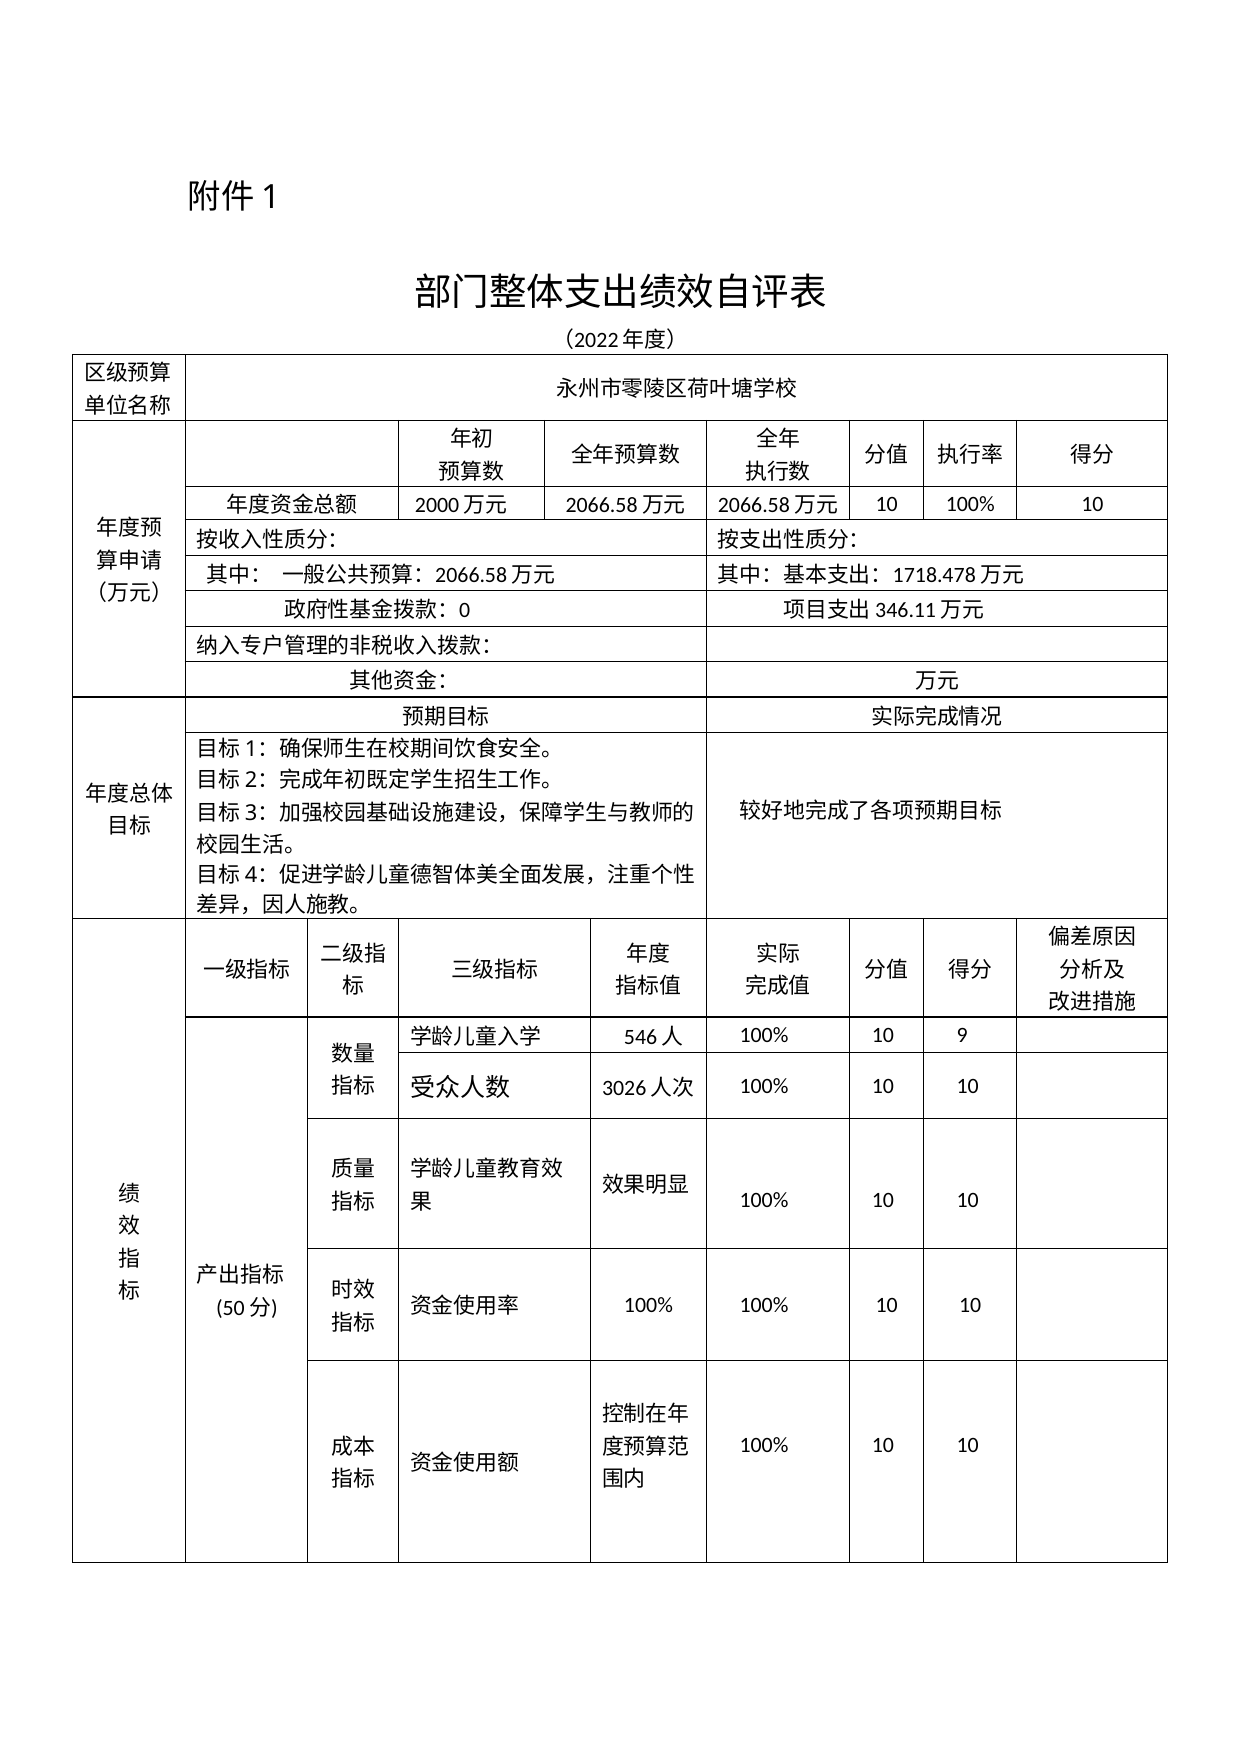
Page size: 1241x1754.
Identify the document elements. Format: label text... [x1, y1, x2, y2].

table_cell [1017, 1249, 1167, 1359]
table_cell 效果明显 [591, 1119, 706, 1248]
table_cell 实际 完成值 [707, 919, 849, 1016]
text （2022年度） [187, 321, 1053, 354]
table_cell 绩 效 指 标 [73, 919, 185, 1562]
table_cell 10 [850, 487, 923, 519]
table_cell 分值 [850, 919, 923, 1016]
table_cell 10 [924, 1053, 1016, 1118]
table_cell 学龄儿童教育效果 [399, 1119, 590, 1248]
table_cell 其他资金： [186, 662, 706, 696]
table_cell 其中： 一般公共预算：2066.58万元 [186, 556, 706, 590]
table_cell 预期目标 [186, 698, 706, 732]
table_cell 10 [1017, 487, 1167, 519]
table_cell 三级指标 [399, 919, 590, 1016]
table_cell [1017, 1053, 1167, 1118]
table_cell 10 [850, 1119, 923, 1248]
table_cell 数量 指标 [308, 1018, 398, 1118]
table_cell 2066.58万元 [707, 487, 849, 519]
table_cell 时效 指标 [308, 1249, 398, 1359]
table_cell 年度 指标值 [591, 919, 706, 1016]
table_cell 万元 [707, 662, 1167, 696]
text 附件1 [187, 162, 1053, 227]
table_cell 年初 预算数 [399, 421, 544, 486]
table_cell 2000万元 [399, 487, 544, 519]
table_cell 100% [924, 487, 1016, 519]
table_cell 年度预 算申请 （万元） [73, 421, 185, 696]
table_cell 10 [924, 1119, 1016, 1248]
table_cell 10 [850, 1361, 923, 1562]
table_cell 100% [707, 1119, 849, 1248]
table_cell [1017, 1018, 1167, 1052]
table_cell 得分 [1017, 421, 1167, 486]
table_cell 按收入性质分： [186, 520, 706, 555]
table_cell 控制在年度预算范围内 [591, 1361, 706, 1562]
table_cell 产出指标 (50分) [186, 1018, 307, 1562]
table_cell 100% [707, 1361, 849, 1562]
table_cell [707, 627, 1167, 661]
table_header 区级预算单位名称 [73, 355, 185, 420]
table_cell 得分 [924, 919, 1016, 1016]
table_cell 受众人数 [399, 1053, 590, 1118]
table_cell 全年 执行数 [707, 421, 849, 486]
table_cell 偏差原因 分析及 改进措施 [1017, 919, 1167, 1016]
table_cell 成本 指标 [308, 1361, 398, 1562]
table_cell 100% [707, 1053, 849, 1118]
table_cell 二级指标 [308, 919, 398, 1016]
table_cell 年度资金总额 [186, 487, 398, 519]
table_cell 100% [707, 1018, 849, 1052]
table_cell 100% [707, 1249, 849, 1359]
table_cell 10 [850, 1053, 923, 1118]
table_cell 实际完成情况 [707, 698, 1167, 732]
table_cell 项目支出346.11万元 [707, 591, 1167, 626]
table_cell 一级指标 [186, 919, 307, 1016]
table_cell 纳入专户管理的非税收入拨款： [186, 627, 706, 661]
table_cell [1017, 1119, 1167, 1248]
table_cell 年度总体目标 [73, 698, 185, 918]
table_cell [1017, 1361, 1167, 1562]
table_header 永州市零陵区荷叶塘学校 [186, 355, 1167, 420]
table_cell 9 [924, 1018, 1016, 1052]
table_cell 资金使用率 [399, 1249, 590, 1359]
table_cell 10 [924, 1361, 1016, 1562]
table_cell 较好地完成了各项预期目标 [707, 733, 1167, 918]
table_cell 10 [850, 1249, 923, 1359]
table_cell 目标1：确保师生在校期间饮食安全。 目标2：完成年初既定学生招生工作。 目标3：加强校园基础设施建设，保障学生与教师的校园生活。 目标4：促进学龄儿童德智体美全面发展，注重个性差异，因人施教。 [186, 733, 706, 918]
table_cell 全年预算数 [545, 421, 706, 486]
text 部门整体支出绩效自评表 [187, 256, 1053, 321]
table_cell 按支出性质分： [707, 520, 1167, 555]
table_cell 其中：基本支出：1718.478万元 [707, 556, 1167, 590]
table_cell 546人 [591, 1018, 706, 1052]
table_cell 100% [591, 1249, 706, 1359]
table_cell 3026人次 [591, 1053, 706, 1118]
table_cell 10 [850, 1018, 923, 1052]
table_cell 政府性基金拨款：0 [186, 591, 706, 626]
table_cell 分值 [850, 421, 923, 486]
table_cell [186, 421, 398, 486]
table_cell 执行率 [924, 421, 1016, 486]
table_cell 质量 指标 [308, 1119, 398, 1248]
table_cell 10 [924, 1249, 1016, 1359]
table_cell 资金使用额 [399, 1361, 590, 1562]
table_cell 2066.58万元 [545, 487, 706, 519]
table_cell 学龄儿童入学 [399, 1018, 590, 1052]
